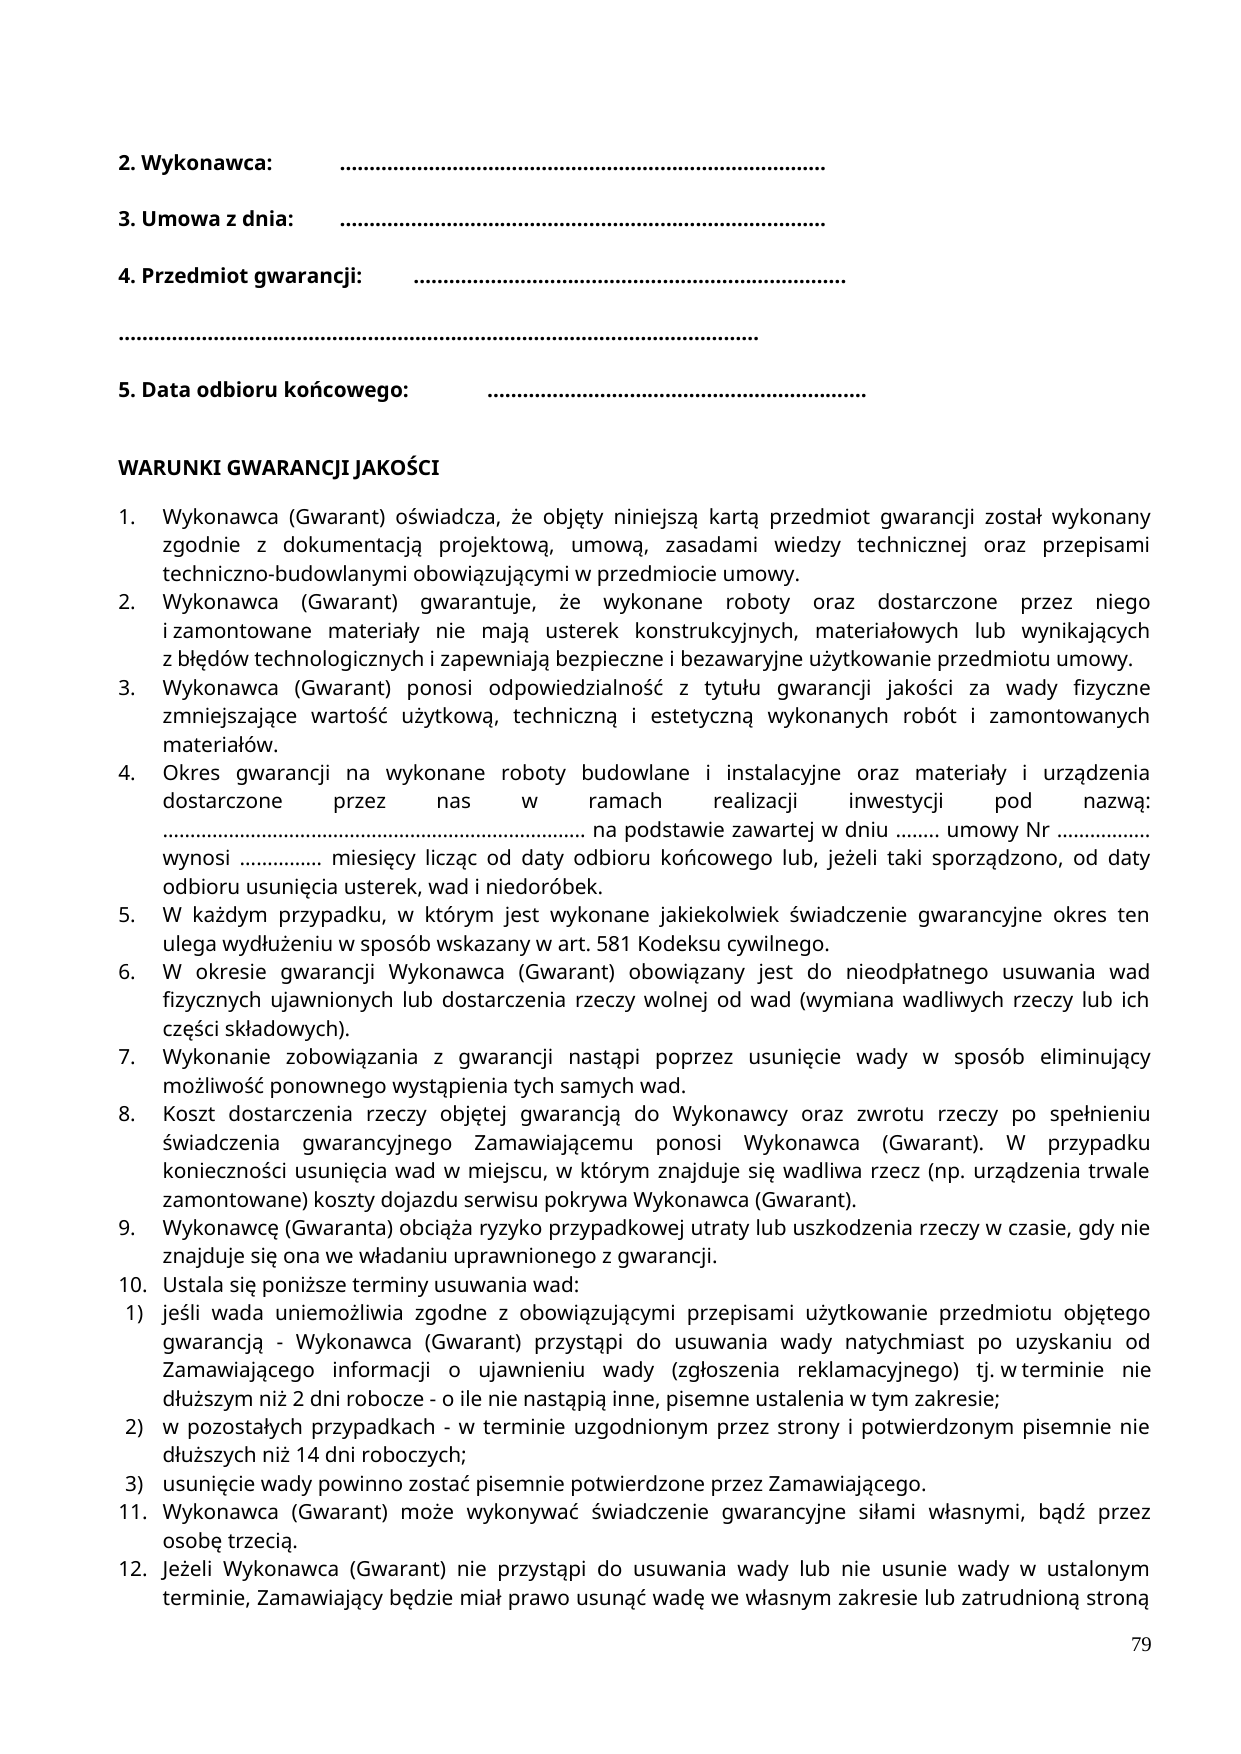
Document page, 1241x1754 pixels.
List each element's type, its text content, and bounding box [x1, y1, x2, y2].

text 4. Przedmiot gwarancji: ………………………………………………………………. [118, 261, 1152, 290]
list Wykonawca (Gwarant) gwarantuje, że wykonane roboty oraz dostarczone przez niego i zamontowane materiały nie mają usterek konstrukcyjnych, materiałowych lub wynikających z błędów technologicznych i zapewniają bezpieczne i bezawaryjne użytkowanie przedmiotu umowy. [118, 587, 1152, 673]
list w pozostałych przypadkach - w terminie uzgodnionym przez strony i potwierdzonym pisemnie nie dłuższych niż 14 dni roboczych; [125, 1412, 1152, 1469]
list Wykonawca (Gwarant) może wykonywać świadczenie gwarancyjne siłami własnymi, bądź przez osobę trzecią. [118, 1497, 1152, 1554]
text 3. Umowa z dnia: ………………………………………………………………………. [118, 204, 1152, 233]
list Wykonawca (Gwarant) ponosi odpowiedzialność z tytułu gwarancji jakości za wady fizyczne zmniejszające wartość użytkową, techniczną i estetyczną wykonanych robót i zamontowanych materiałów. [118, 673, 1152, 758]
text WARUNKI GWARANCJI JAKOŚCI [118, 453, 1152, 481]
list Ustala się poniższe terminy usuwania wad: [118, 1270, 1152, 1298]
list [118, 1554, 1152, 1611]
list Okres gwarancji na wykonane roboty budowlane i instalacyjne oraz materiały i urządzenia dostarczone przez nas w ramach realizacji inwestycji pod nazwą: ………………………………………………………………….. na podstawie zawartej w dniu …….. umowy Nr …………….. wynosi …………… miesięcy licząc od daty odbioru końcowego lub, jeżeli taki sporządzono, od daty odbioru usunięcia usterek, wad i niedoróbek. [118, 758, 1152, 900]
list Wykonawca (Gwarant) oświadcza, że objęty niniejszą kartą przedmiot gwarancji został wykonany zgodnie z dokumentacją projektową, umową, zasadami wiedzy technicznej oraz przepisami techniczno-budowlanymi obowiązującymi w przedmiocie umowy. [118, 502, 1152, 587]
list Wykonawcę (Gwaranta) obciąża ryzyko przypadkowej utraty lub uszkodzenia rzeczy w czasie, gdy nie znajduje się ona we władaniu uprawnionego z gwarancji. [118, 1213, 1152, 1270]
list usunięcie wady powinno zostać pisemnie potwierdzone przez Zamawiającego. [125, 1469, 1152, 1497]
list W okresie gwarancji Wykonawca (Gwarant) obowiązany jest do nieodpłatnego usuwania wad fizycznych ujawnionych lub dostarczenia rzeczy wolnej od wad (wymiana wadliwych rzeczy lub ich części składowych). [118, 957, 1152, 1042]
text 2. Wykonawca: ………………………………………………………………………. [118, 148, 1152, 176]
list W każdym przypadku, w którym jest wykonane jakiekolwiek świadczenie gwarancyjne okres ten ulega wydłużeniu w sposób wskazany w art. 581 Kodeksu cywilnego. [118, 900, 1152, 957]
text ……………………………………………………………………………………………… [118, 318, 1152, 347]
list jeśli wada uniemożliwia zgodne z obowiązującymi przepisami użytkowanie przedmiotu objętego gwarancją - Wykonawca (Gwarant) przystąpi do usuwania wady natychmiast po uzyskaniu od Zamawiającego informacji o ujawnieniu wady (zgłoszenia reklamacyjnego) tj. w terminie nie dłuższym niż 2 dni robocze - o ile nie nastąpią inne, pisemne ustalenia w tym zakresie; [125, 1298, 1152, 1412]
text 5. Data odbioru końcowego: ………………………………………………………. [118, 375, 1152, 404]
list Koszt dostarczenia rzeczy objętej gwarancją do Wykonawcy oraz zwrotu rzeczy po spełnieniu świadczenia gwarancyjnego Zamawiającemu ponosi Wykonawca (Gwarant). W przypadku konieczności usunięcia wad w miejscu, w którym znajduje się wadliwa rzecz (np. urządzenia trwale zamontowane) koszty dojazdu serwisu pokrywa Wykonawca (Gwarant). [118, 1099, 1152, 1213]
list Wykonanie zobowiązania z gwarancji nastąpi poprzez usunięcie wady w sposób eliminujący możliwość ponownego wystąpienia tych samych wad. [118, 1042, 1152, 1099]
